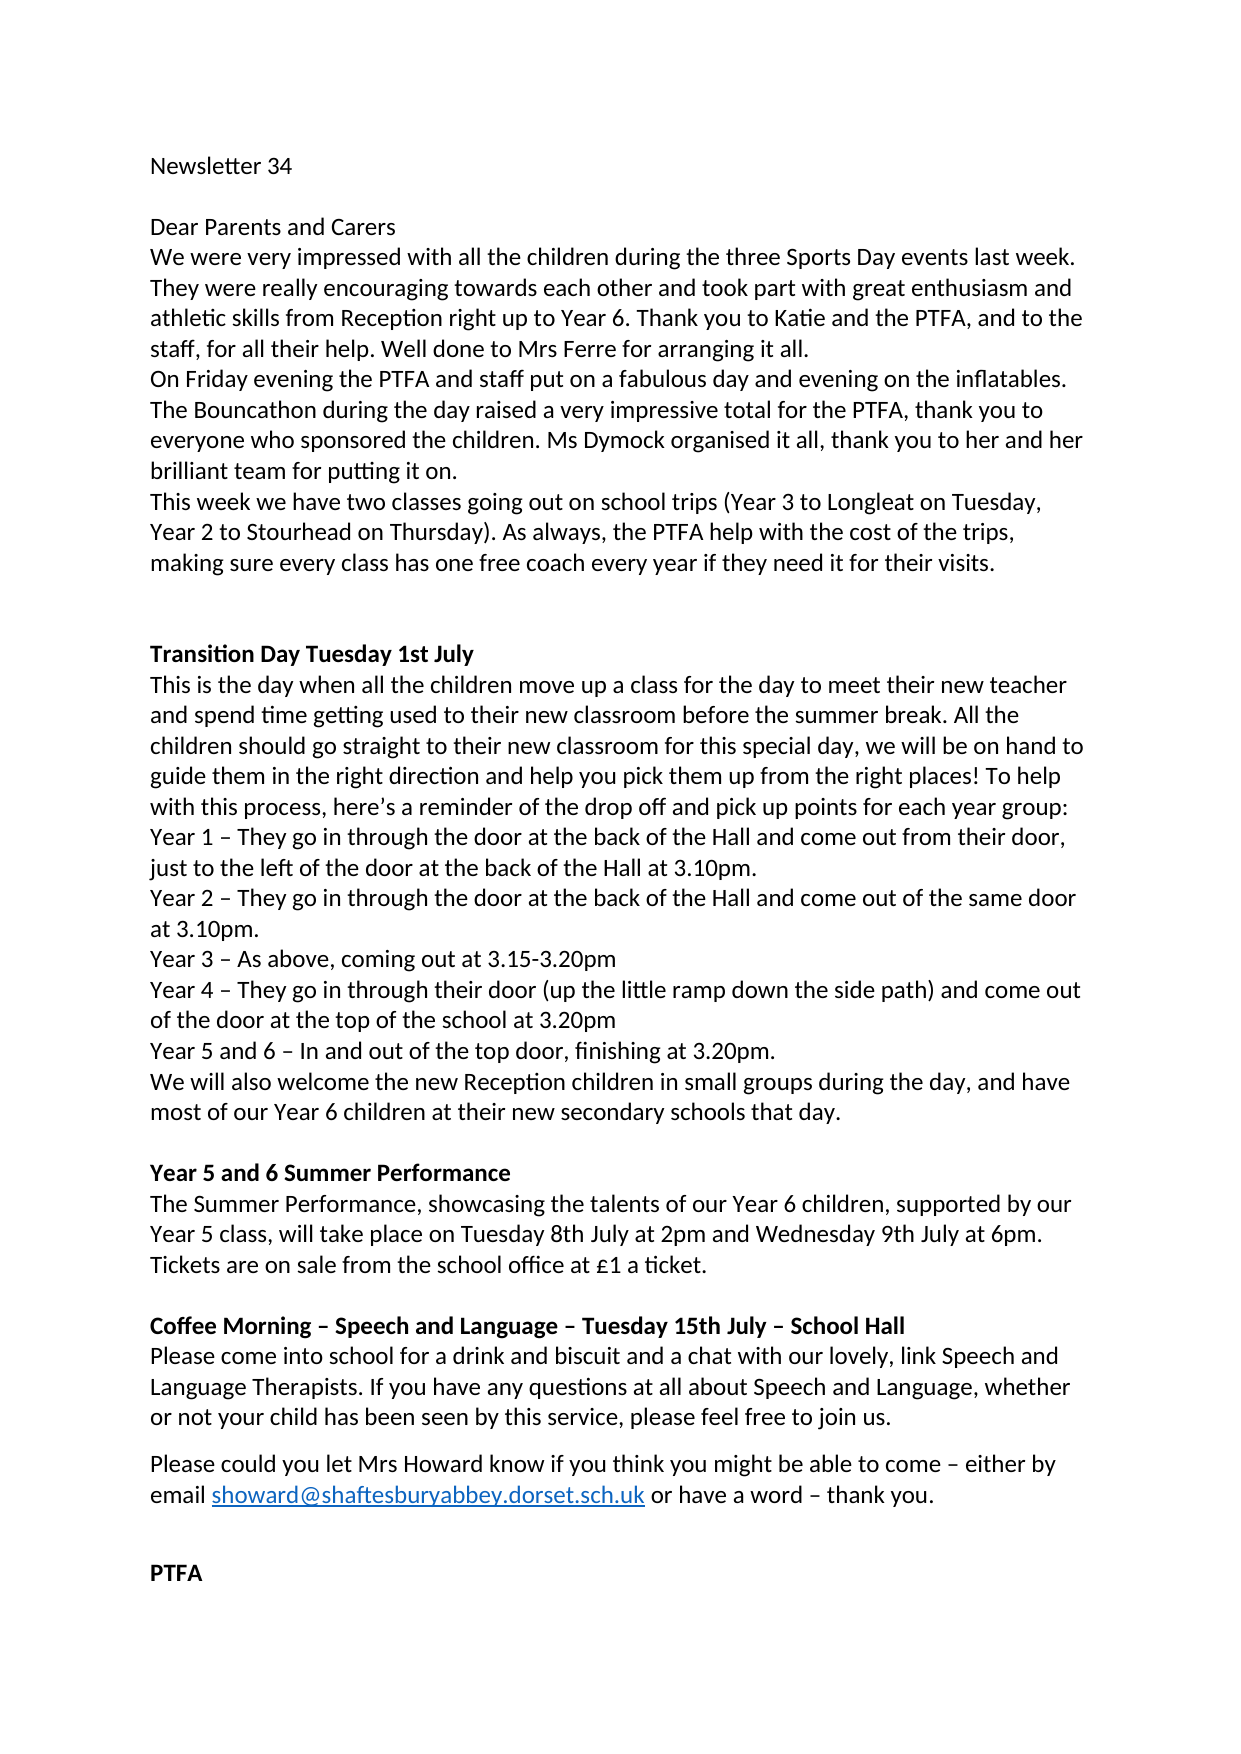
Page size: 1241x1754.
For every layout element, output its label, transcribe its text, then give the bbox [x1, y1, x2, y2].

text Year 5 and 6 Summer Performance [150, 1157, 1090, 1188]
text The Summer Performance, showcasing the talents of our Year 6 children, supported by our Year 5 class, will take place on Tuesday 8th July at 2pm and Wednesday 9th July at 6pm. Tickets are on sale from the school office at £1 a ticket. [150, 1188, 1090, 1279]
text Please could you let Mrs Howard know if you think you might be able to come – either by email showard@shaftesburyabbey.dorset.sch.uk or have a word – thank you. [150, 1448, 1090, 1509]
text Year 4 – They go in through their door (up the little ramp down the side path) and come out of the door at the top of the school at 3.20pm [150, 974, 1090, 1035]
text Coffee Morning – Speech and Language – Tuesday 15th July – School Hall [150, 1310, 1090, 1340]
text Year 2 – They go in through the door at the back of the Hall and come out of the same door at 3.10pm. [150, 882, 1090, 943]
text Newsletter 34 [150, 150, 1090, 181]
text We will also welcome the new Reception children in small groups during the day, and have most of our Year 6 children at their new secondary schools that day. [150, 1066, 1090, 1127]
text Transition Day Tuesday 1st July [150, 638, 1090, 669]
text Dear Parents and Carers [150, 211, 1090, 242]
text Year 3 – As above, coming out at 3.15-3.20pm [150, 943, 1090, 974]
text Year 5 and 6 – In and out of the top door, finishing at 3.20pm. [150, 1035, 1090, 1066]
text Year 1 – They go in through the door at the back of the Hall and come out from their door, just to the left of the door at the back of the Hall at 3.10pm. [150, 821, 1090, 882]
text Please come into school for a drink and biscuit and a chat with our lovely, link Speech and Language Therapists. If you have any questions at all about Speech and Language, whether or not your child has been seen by this service, please feel free to join us. [150, 1340, 1090, 1432]
text This is the day when all the children move up a class for the day to meet their new teacher and spend time getting used to their new classroom before the summer break. All the children should go straight to their new classroom for this special day, we will be on hand to guide them in the right direction and help you pick them up from the right places! To help with this process, here’s a reminder of the drop off and pick up points for each year group: [150, 669, 1090, 821]
text PTFA [150, 1557, 1090, 1587]
text We were very impressed with all the children during the three Sports Day events last week. They were really encouraging towards each other and took part with great enthusiasm and athletic skills from Reception right up to Year 6. Thank you to Katie and the PTFA, and to the staff, for all their help. Well done to Mrs Ferre for arranging it all. [150, 242, 1090, 364]
text On Friday evening the PTFA and staff put on a fabulous day and evening on the inflatables. The Bouncathon during the day raised a very impressive total for the PTFA, thank you to everyone who sponsored the children. Ms Dymock organised it all, thank you to her and her brilliant team for putting it on. [150, 364, 1090, 486]
text This week we have two classes going out on school trips (Year 3 to Longleat on Tuesday, Year 2 to Stourhead on Thursday). As always, the PTFA help with the cost of the trips, making sure every class has one free coach every year if they need it for their visits. [150, 486, 1090, 577]
